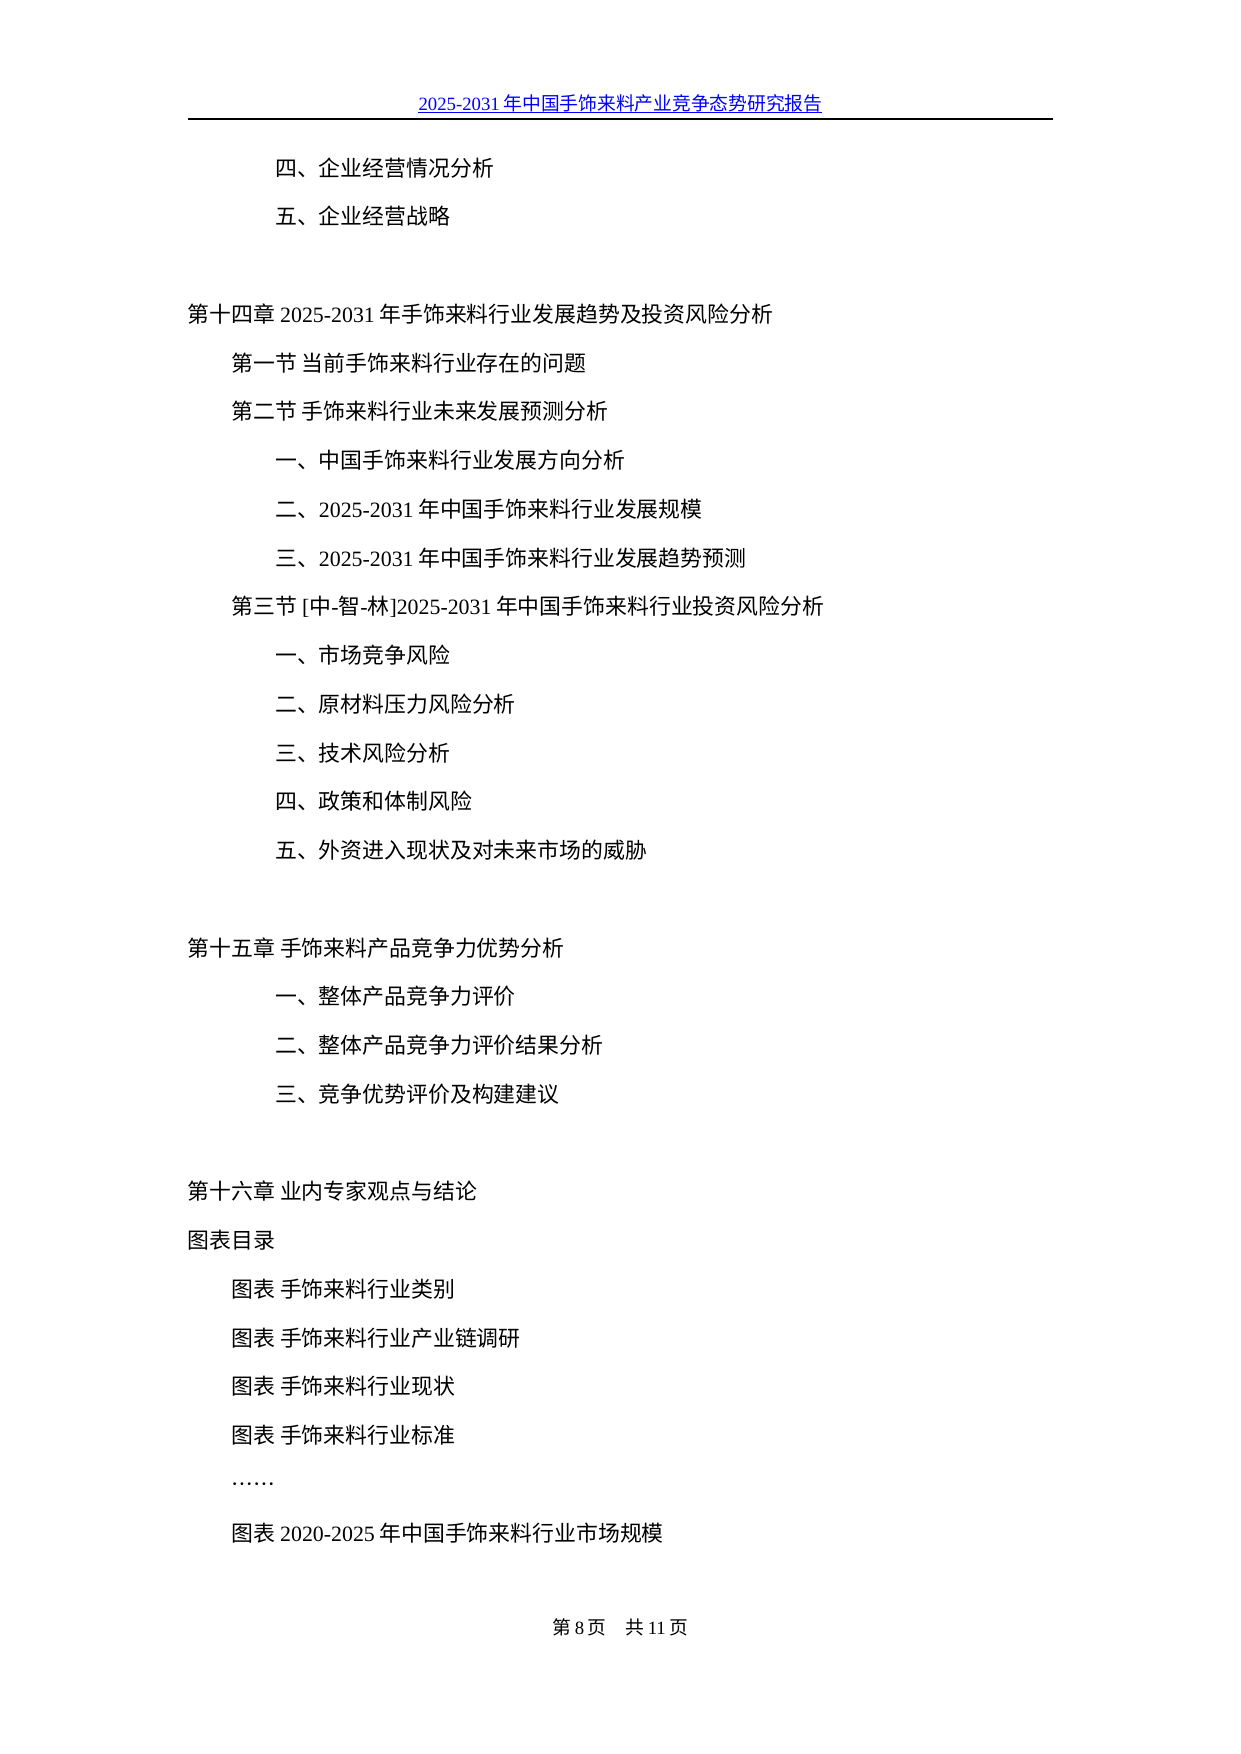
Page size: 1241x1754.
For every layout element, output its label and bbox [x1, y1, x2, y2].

text [187, 150, 1053, 1548]
